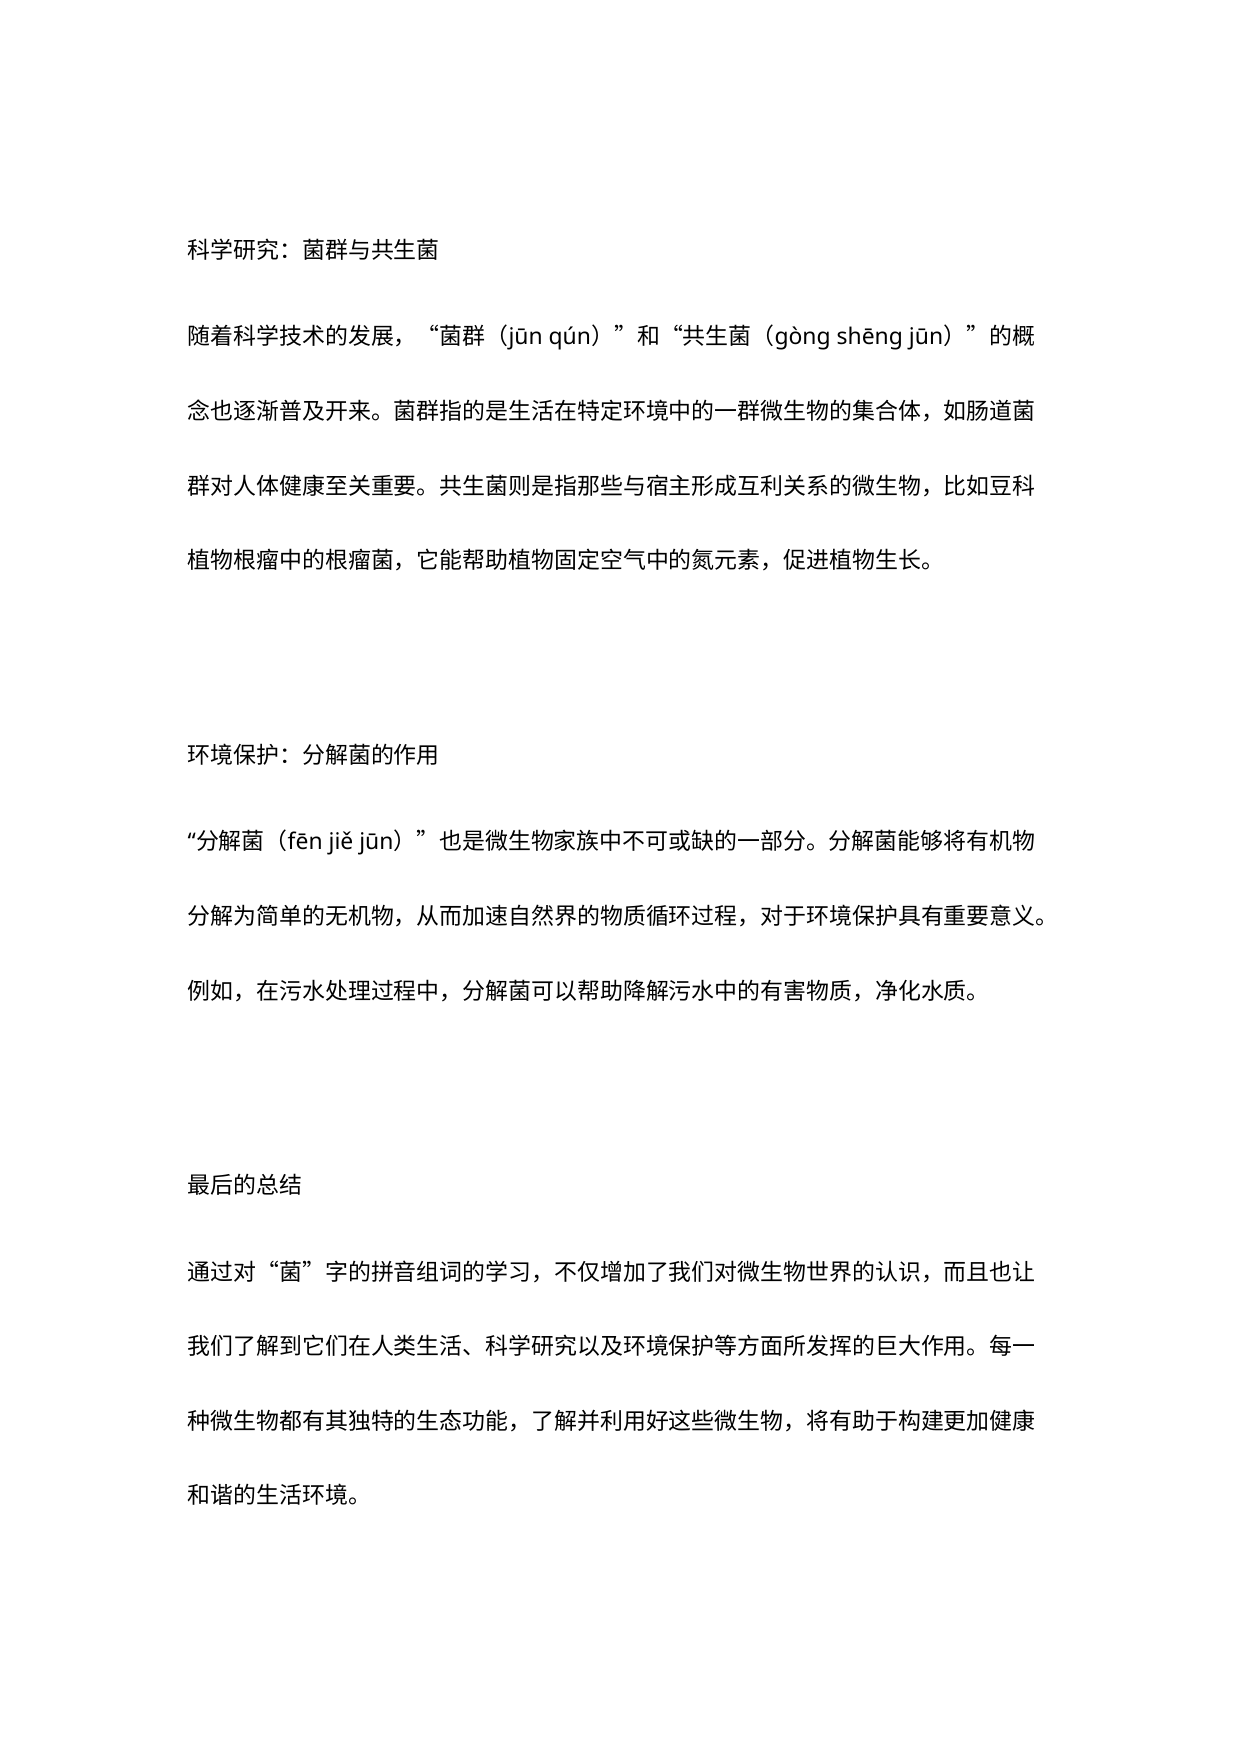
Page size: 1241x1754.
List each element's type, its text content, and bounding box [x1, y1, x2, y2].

text “分解菌（fēn jiě jūn）”也是微生物家族中不可或缺的一部分。分解菌能够将有机物分解为简单的无机物，从而加速自然界的物质循环过程，对于环境保护具有重要意义。例如，在污水处理过程中，分解菌可以帮助降解污水中的有害物质，净化水质。 [187, 807, 1053, 1022]
text 最后的总结 [187, 1151, 1053, 1216]
text 通过对“菌”字的拼音组词的学习，不仅增加了我们对微生物世界的认识，而且也让我们了解到它们在人类生活、科学研究以及环境保护等方面所发挥的巨大作用。每一种微生物都有其独特的生态功能，了解并利用好这些微生物，将有助于构建更加健康和谐的生活环境。 [187, 1237, 1053, 1527]
text 随着科学技术的发展，“菌群（jūn qún）”和“共生菌（gòng shēng jūn）”的概念也逐渐普及开来。菌群指的是生活在特定环境中的一群微生物的集合体，如肠道菌群对人体健康至关重要。共生菌则是指那些与宿主形成互利关系的微生物，比如豆科植物根瘤中的根瘤菌，它能帮助植物固定空气中的氮元素，促进植物生长。 [187, 302, 1053, 591]
text 科学研究：菌群与共生菌 [187, 216, 1053, 281]
text 环境保护：分解菌的作用 [187, 721, 1053, 786]
